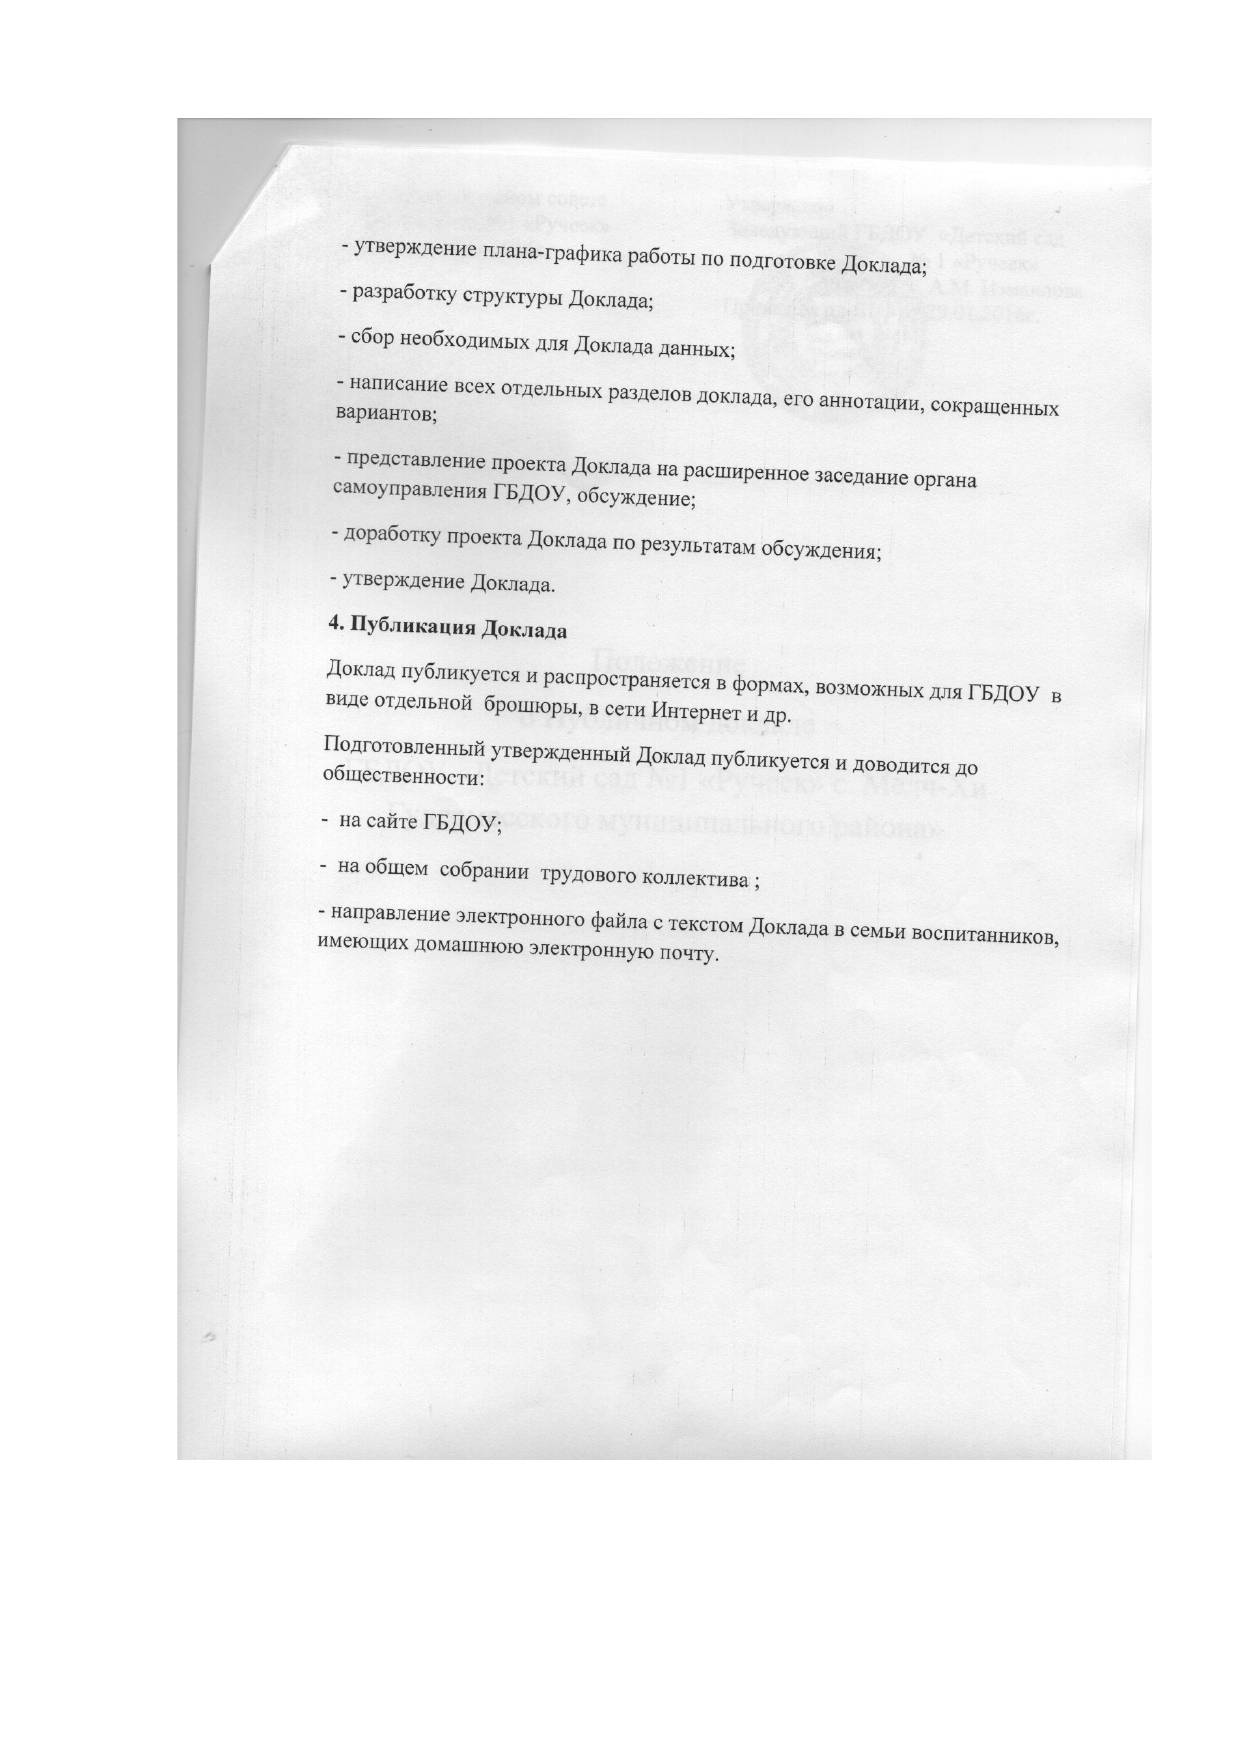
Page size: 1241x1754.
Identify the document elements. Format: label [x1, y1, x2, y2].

picture [177, 118, 1152, 1460]
